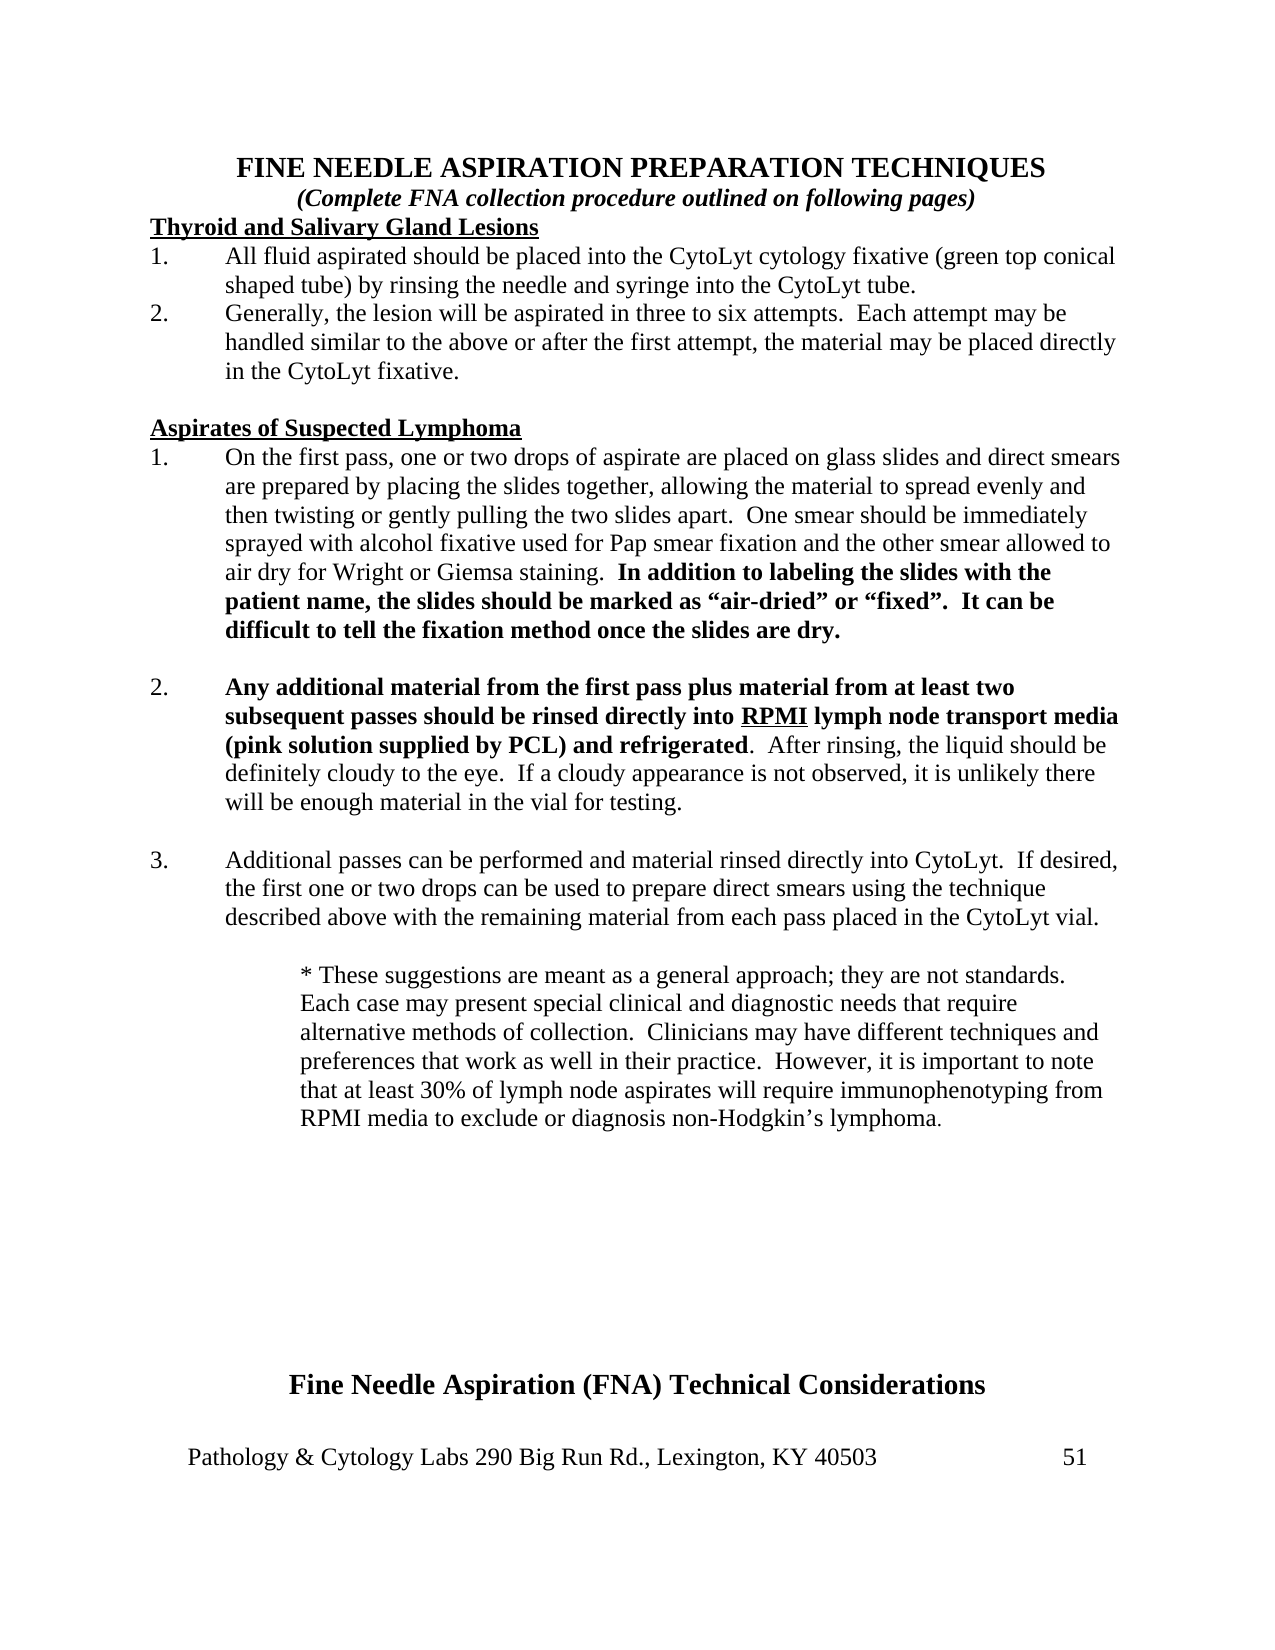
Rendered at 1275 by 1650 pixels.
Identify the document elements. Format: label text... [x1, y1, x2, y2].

text Aspirates of Suspected Lymphoma [150, 413, 1125, 442]
list Additional passes can be performed and material rinsed directly into CytoLyt. If desired, the first one or two drops can be used to prepare direct smears using the technique described above with the remaining material from each pass placed in the CytoLyt vial. [150, 845, 1125, 931]
list All fluid aspirated should be placed into the CytoLyt cytology fixative (green top conical shaped tube) by rinsing the needle and syringe into the CytoLyt tube. [150, 241, 1125, 298]
text FINE NEEDLE ASPIRATION PREPARATION TECHNIQUES [150, 150, 1125, 183]
text Thyroid and Salivary Gland Lesions [150, 212, 1125, 241]
text (Complete FNA collection procedure outlined on following pages) [150, 183, 1125, 212]
list Generally, the lesion will be aspirated in three to six attempts. Each attempt may be handled similar to the above or after the first attempt, the material may be placed directly in the CytoLyt fixative. [150, 298, 1125, 385]
list On the first pass, one or two drops of aspirate are placed on glass slides and direct smears are prepared by placing the slides together, allowing the material to spread evenly and then twisting or gently pulling the two slides apart. One smear should be immediately sprayed with alcohol fixative used for Pap smear fixation and the other smear allowed to air dry for Wright or Giemsa staining. In addition to labeling the slides with the patient name, the slides should be marked as “air-dried” or “fixed”. It can be difficult to tell the fixation method once the slides are dry. [150, 442, 1125, 643]
list Any additional material from the first pass plus material from at least two subsequent passes should be rinsed directly into RPMI lymph node transport media (pink solution supplied by PCL) and refrigerated. After rinsing, the liquid should be definitely cloudy to the eye. If a cloudy appearance is not observed, it is unlikely there will be enough material in the vial for testing. [150, 672, 1125, 816]
text Fine Needle Aspiration (FNA) Technical Considerations [150, 1367, 1125, 1401]
text * These suggestions are meant as a general approach; they are not standards. Each case may present special clinical and diagnostic needs that require alternative methods of collection. Clinicians may have different techniques and preferences that work as well in their practice. However, it is important to note that at least 30% of lymph node aspirates will require immunophenotyping from RPMI media to exclude or diagnosis non-Hodgkin’s lymphoma. [300, 960, 1125, 1132]
